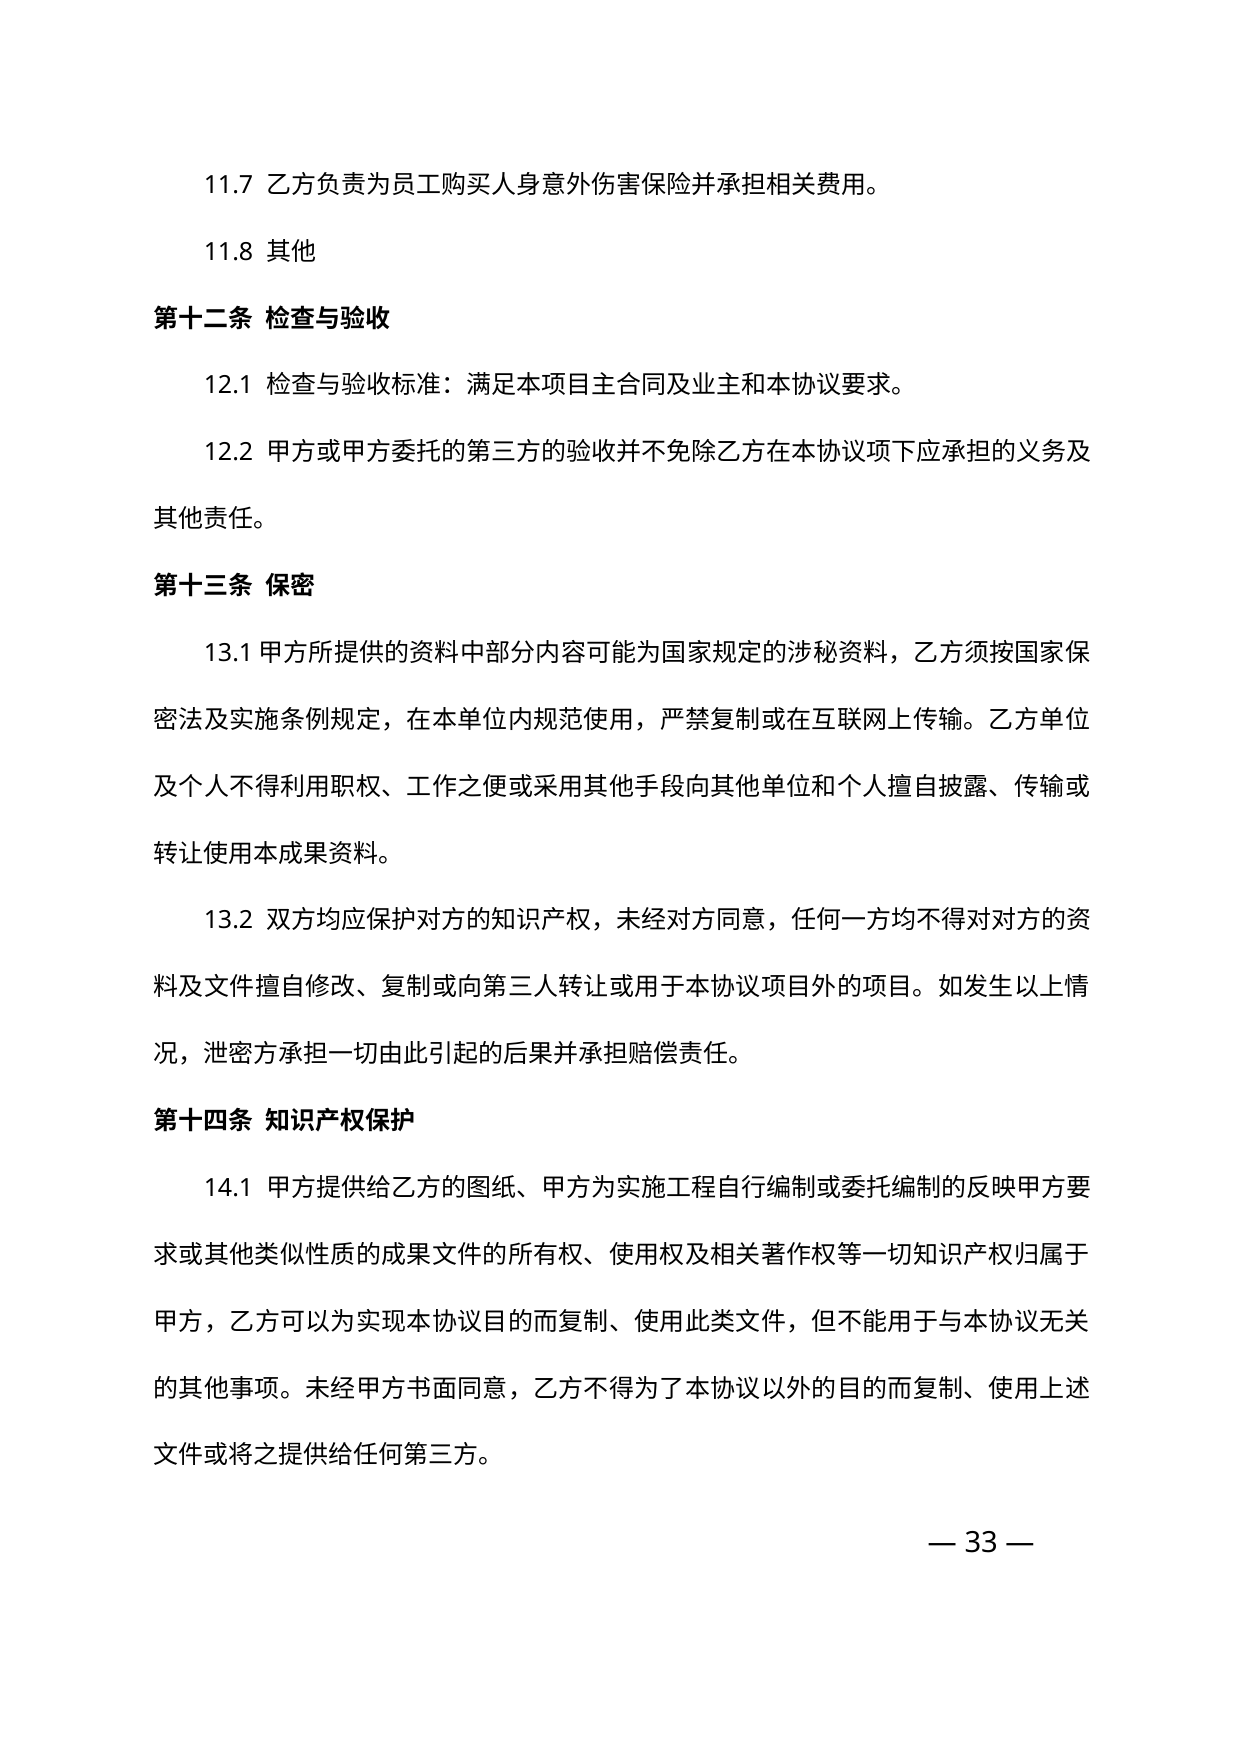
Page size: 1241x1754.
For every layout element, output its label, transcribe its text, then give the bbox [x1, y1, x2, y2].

text 13.1甲方所提供的资料中部分内容可能为国家规定的涉秘资料，乙方须按国家保密法及实施条例规定，在本单位内规范使用，严禁复制或在互联网上传输。乙方单位及个人不得利用职权、工作之便或采用其他手段向其他单位和个人擅自披露、传输或转让使用本成果资料。 [153, 617, 1093, 885]
text 12.1 检查与验收标准：满足本项目主合同及业主和本协议要求。 [153, 350, 1093, 417]
text 第十四条 知识产权保护 [153, 1085, 1093, 1152]
text 14.1 甲方提供给乙方的图纸、甲方为实施工程自行编制或委托编制的反映甲方要求或其他类似性质的成果文件的所有权、使用权及相关著作权等一切知识产权归属于甲方，乙方可以为实现本协议目的而复制、使用此类文件，但不能用于与本协议无关的其他事项。未经甲方书面同意，乙方不得为了本协议以外的目的而复制、使用上述文件或将之提供给任何第三方。 [153, 1152, 1093, 1487]
text 11.7 乙方负责为员工购买人身意外伤害保险并承担相关费用。 [153, 149, 1093, 216]
text 12.2 甲方或甲方委托的第三方的验收并不免除乙方在本协议项下应承担的义务及其他责任。 [153, 417, 1093, 550]
text 第十三条 保密 [153, 550, 1093, 617]
text 11.8 其他 [153, 216, 1093, 283]
text 第十二条 检查与验收 [153, 283, 1093, 350]
text 13.2 双方均应保护对方的知识产权，未经对方同意，任何一方均不得对对方的资料及文件擅自修改、复制或向第三人转让或用于本协议项目外的项目。如发生以上情况，泄密方承担一切由此引起的后果并承担赔偿责任。 [153, 885, 1093, 1085]
